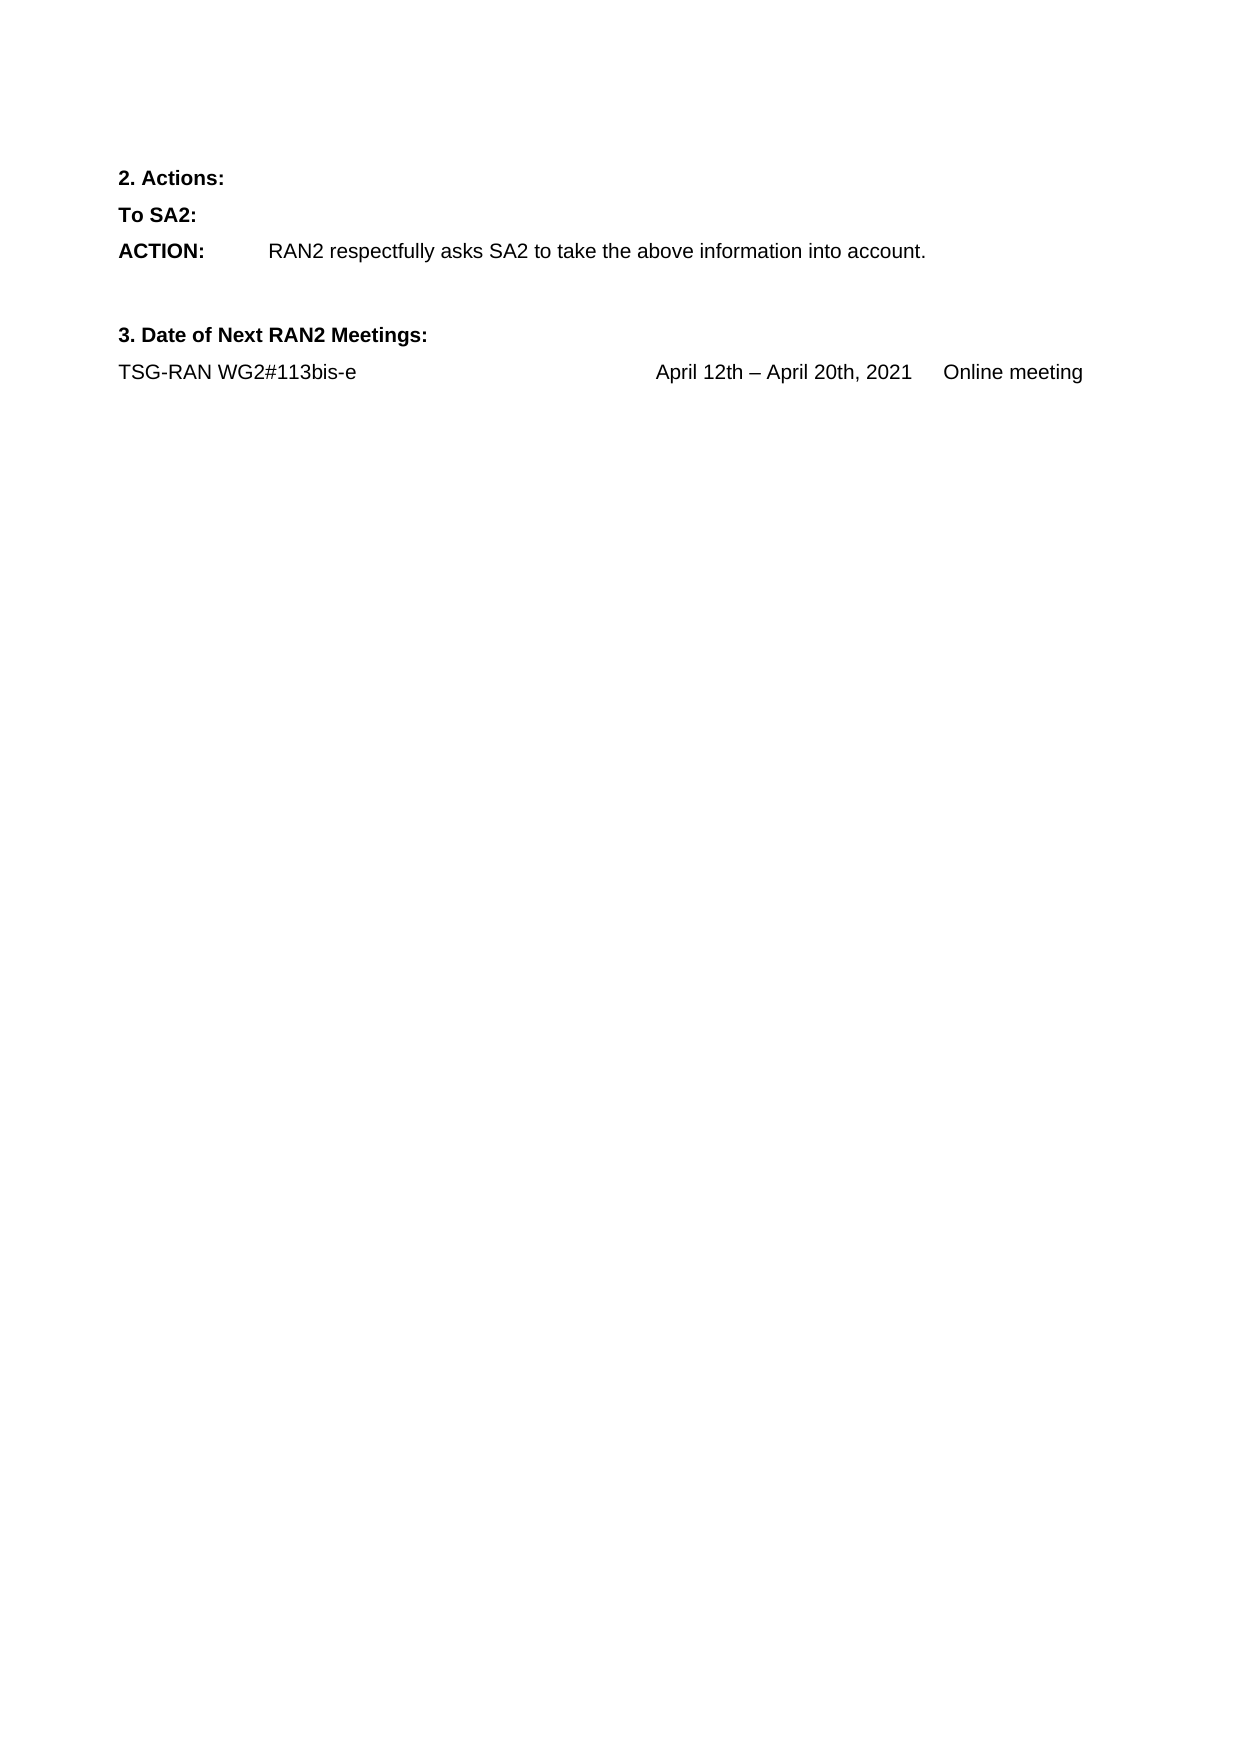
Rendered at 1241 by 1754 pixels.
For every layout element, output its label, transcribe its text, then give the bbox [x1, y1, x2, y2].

text 3. Date of Next RAN2 Meetings: [118, 323, 1122, 347]
text TSG-RAN WG2#113bis-e April 12th – April 20th, 2021 Online meeting [118, 360, 1122, 384]
text ACTION: RAN2 respectfully asks SA2 to take the above information into account. [118, 239, 1122, 263]
text 2. Actions: [118, 166, 1122, 190]
text To SA2: [118, 202, 1122, 226]
